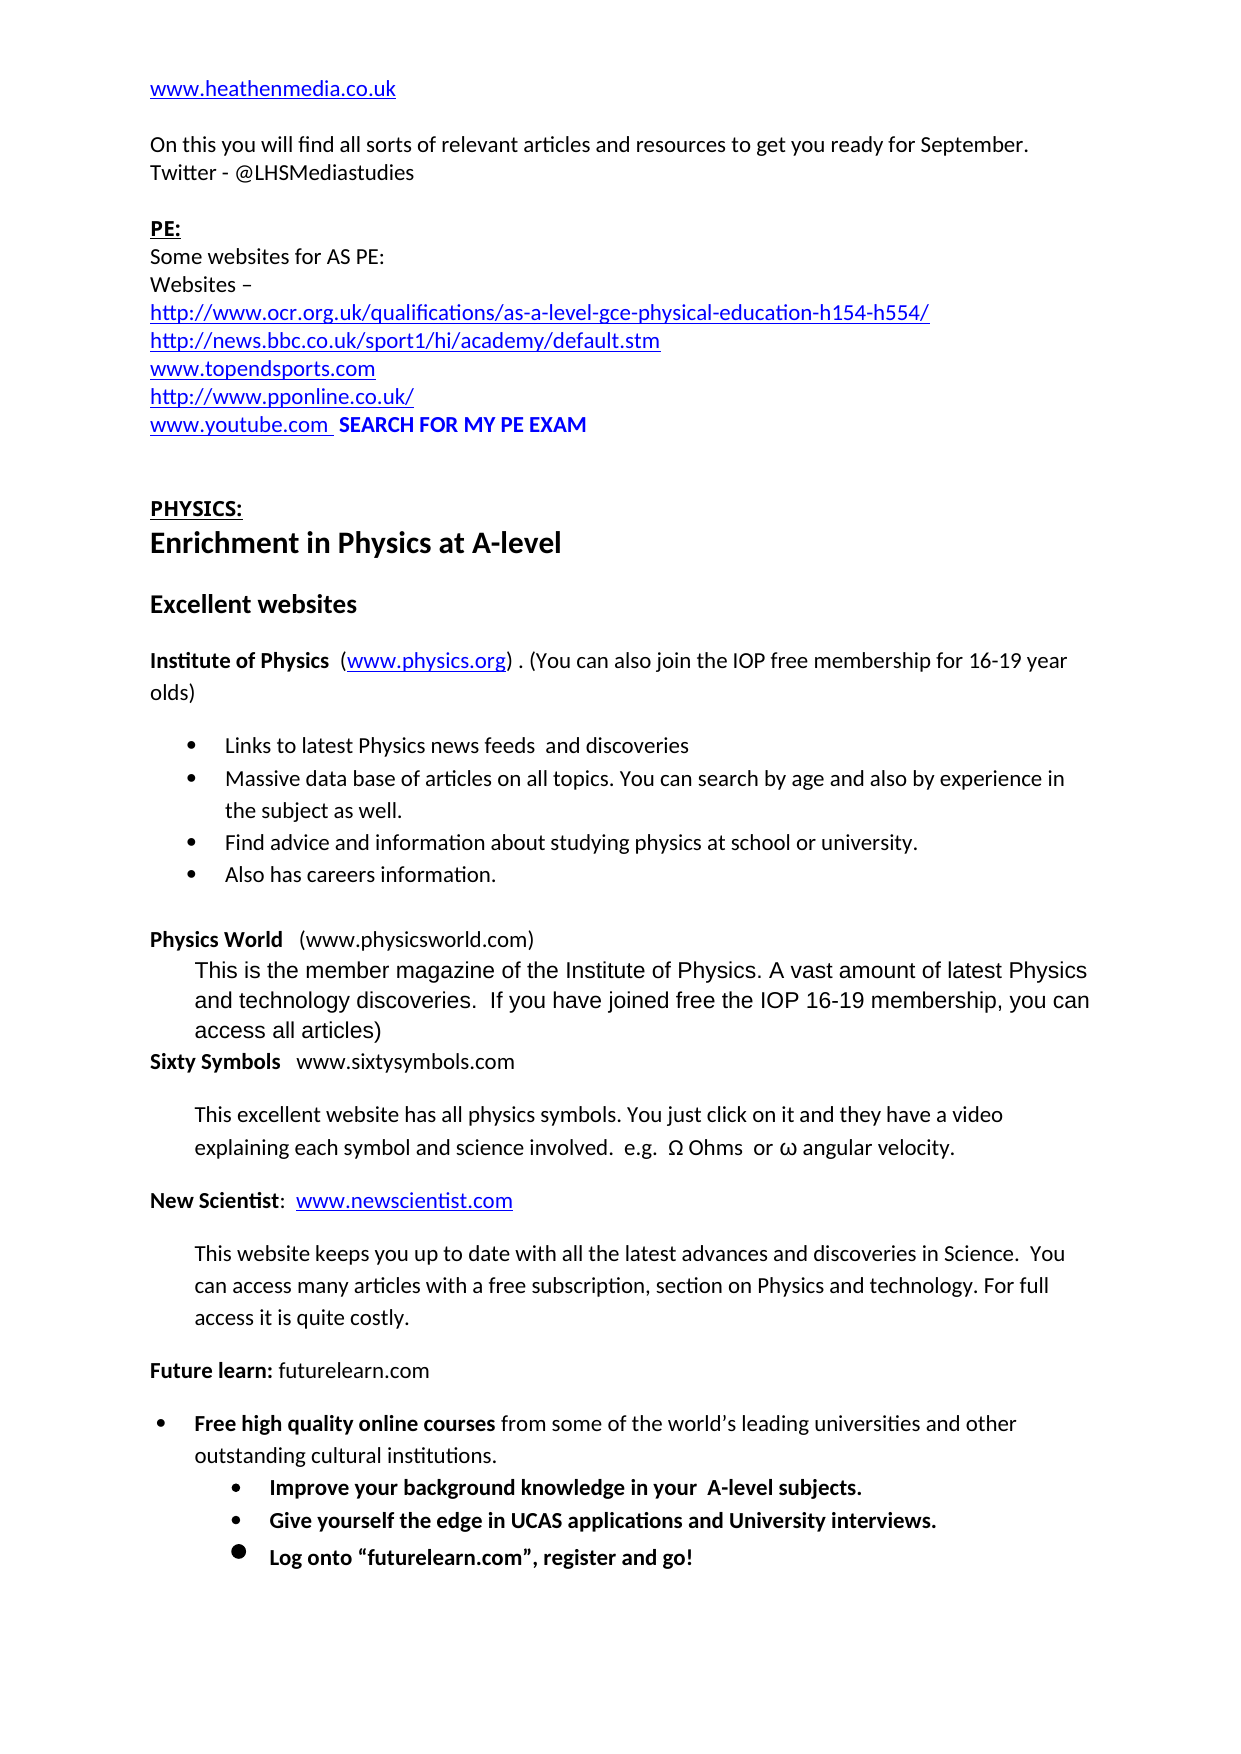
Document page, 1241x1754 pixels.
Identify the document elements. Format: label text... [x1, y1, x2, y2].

text Physics World (www.physicsworld.com) [150, 925, 1090, 953]
text Institute of Physics (www.physics.org) . (You can also join the IOP free membership for 16-19 year olds) [150, 646, 1090, 707]
text PHYSICS: [150, 494, 1090, 523]
list Give yourself the edge in UCAS applications and University interviews. [232, 1506, 1090, 1534]
text www.youtube.com SEARCH FOR MY PE EXAM [150, 411, 1090, 438]
text New Scientist: www.newscientist.com [150, 1186, 1090, 1214]
text This is the member magazine of the Institute of Physics. A vast amount of latest Physics and technology discoveries. If you have joined free the IOP 16-19 membership, you can access all articles) [194, 957, 1090, 1044]
text Future learn: futurelearn.com [150, 1356, 1090, 1384]
text Enrichment in Physics at A-level [150, 523, 1090, 561]
list Improve your background knowledge in your A-level subjects. [232, 1473, 1090, 1502]
text http://news.bbc.co.uk/sport1/hi/academy/default.stm [150, 326, 1090, 354]
text PE: [150, 214, 1090, 242]
text Twitter - @LHSMediastudies [150, 158, 1090, 186]
text Excellent websites [150, 588, 1090, 621]
text Websites – [150, 270, 1090, 298]
text http://www.ocr.org.uk/qualifications/as-a-level-gce-physical-education-h154-h554/ [150, 298, 1090, 326]
list Also has careers information. [187, 860, 1090, 888]
list Massive data base of articles on all topics. You can search by age and also by experience in the subject as well. [187, 764, 1090, 824]
text www.topendsports.com [150, 354, 1090, 382]
text Sixty Symbols www.sixtysymbols.com [150, 1047, 1090, 1076]
text www.heathenmedia.co.uk [150, 74, 1090, 102]
list Free high quality online courses from some of the world’s leading universities and other outstanding cultural institutions. [157, 1409, 1090, 1469]
text http://www.pponline.co.uk/ [150, 382, 1090, 411]
text This excellent website has all physics symbols. You just click on it and they have a video explaining each symbol and science involved. e.g. Ω Ohms or ω angular velocity. [194, 1101, 1090, 1161]
text On this you will find all sorts of relevant articles and resources to get you ready for September. [150, 130, 1090, 158]
text This website keeps you up to date with all the latest advances and discoveries in Science. You can access many articles with a free subscription, section on Physics and technology. For full access it is quite costly. [194, 1239, 1090, 1331]
list Find advice and information about studying physics at school or university. [187, 828, 1090, 856]
list Links to latest Physics news feeds and discoveries [187, 732, 1090, 759]
text Some websites for AS PE: [150, 242, 1090, 270]
list Log onto “futurelearn.com”, register and go! [232, 1538, 1090, 1574]
